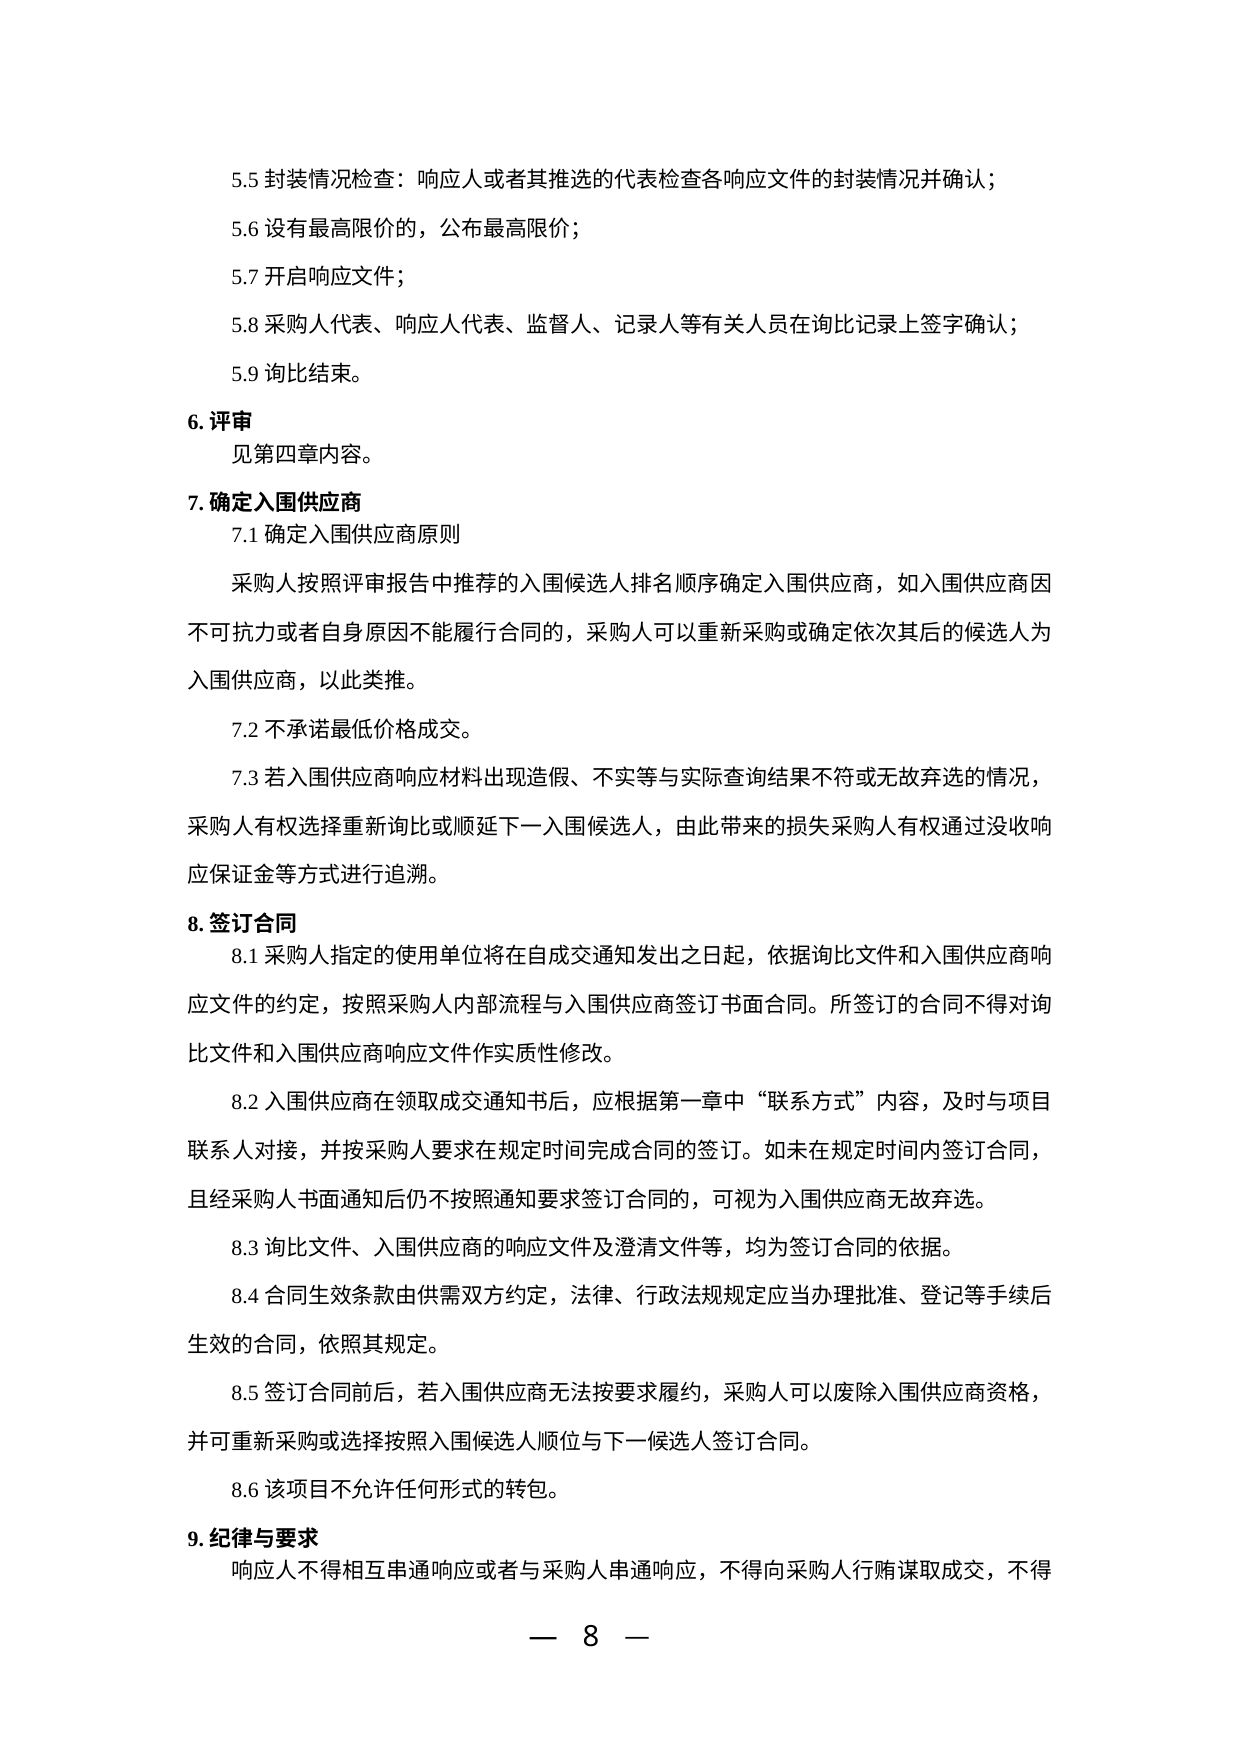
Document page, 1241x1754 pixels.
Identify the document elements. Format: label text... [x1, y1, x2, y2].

text 7.2 不承诺最低价格成交。 [187, 711, 1053, 744]
text 8.4 合同生效条款由供需双方约定，法律、行政法规规定应当办理批准、登记等手续后生效的合同，依照其规定。 [187, 1278, 1053, 1359]
subtitle 6. 评审 [187, 404, 1053, 436]
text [187, 1553, 1053, 1585]
text 5.5 封装情况检查：响应人或者其推选的代表检查各响应文件的封装情况并确认； [187, 162, 1053, 194]
subtitle 7. 确定入围供应商 [187, 484, 1053, 517]
text 8.1 采购人指定的使用单位将在自成交通知发出之日起，依据询比文件和入围供应商响应文件的约定，按照采购人内部流程与入围供应商签订书面合同。所签订的合同不得对询比文件和入围供应商响应文件作实质性修改。 [187, 938, 1053, 1068]
text 7.3 若入围供应商响应材料出现造假、不实等与实际查询结果不符或无故弃选的情况，采购人有权选择重新询比或顺延下一入围候选人，由此带来的损失采购人有权通过没收响应保证金等方式进行追溯。 [187, 759, 1053, 889]
text 见第四章内容。 [187, 436, 1053, 469]
text 8.3 询比文件、入围供应商的响应文件及澄清文件等，均为签订合同的依据。 [187, 1229, 1053, 1262]
text 7.1 确定入围供应商原则 [187, 517, 1053, 549]
text 采购人按照评审报告中推荐的入围候选人排名顺序确定入围供应商，如入围供应商因不可抗力或者自身原因不能履行合同的，采购人可以重新采购或确定依次其后的候选人为入围供应商，以此类推。 [187, 565, 1053, 695]
text 8.2 入围供应商在领取成交通知书后，应根据第一章中“联系方式”内容，及时与项目联系人对接，并按采购人要求在规定时间完成合同的签订。如未在规定时间内签订合同，且经采购人书面通知后仍不按照通知要求签订合同的，可视为入围供应商无故弃选。 [187, 1084, 1053, 1214]
text 8.6 该项目不允许任何形式的转包。 [187, 1472, 1053, 1504]
text 5.9 询比结束。 [187, 355, 1053, 388]
text 8.5 签订合同前后，若入围供应商无法按要求履约，采购人可以废除入围供应商资格，并可重新采购或选择按照入围候选人顺位与下一候选人签订合同。 [187, 1375, 1053, 1456]
text 5.6 设有最高限价的，公布最高限价； [187, 210, 1053, 243]
subtitle 9. 纪律与要求 [187, 1520, 1053, 1553]
text 5.7 开启响应文件； [187, 259, 1053, 291]
text 5.8 采购人代表、响应人代表、监督人、记录人等有关人员在询比记录上签字确认； [187, 307, 1053, 339]
subtitle 8. 签订合同 [187, 905, 1053, 938]
